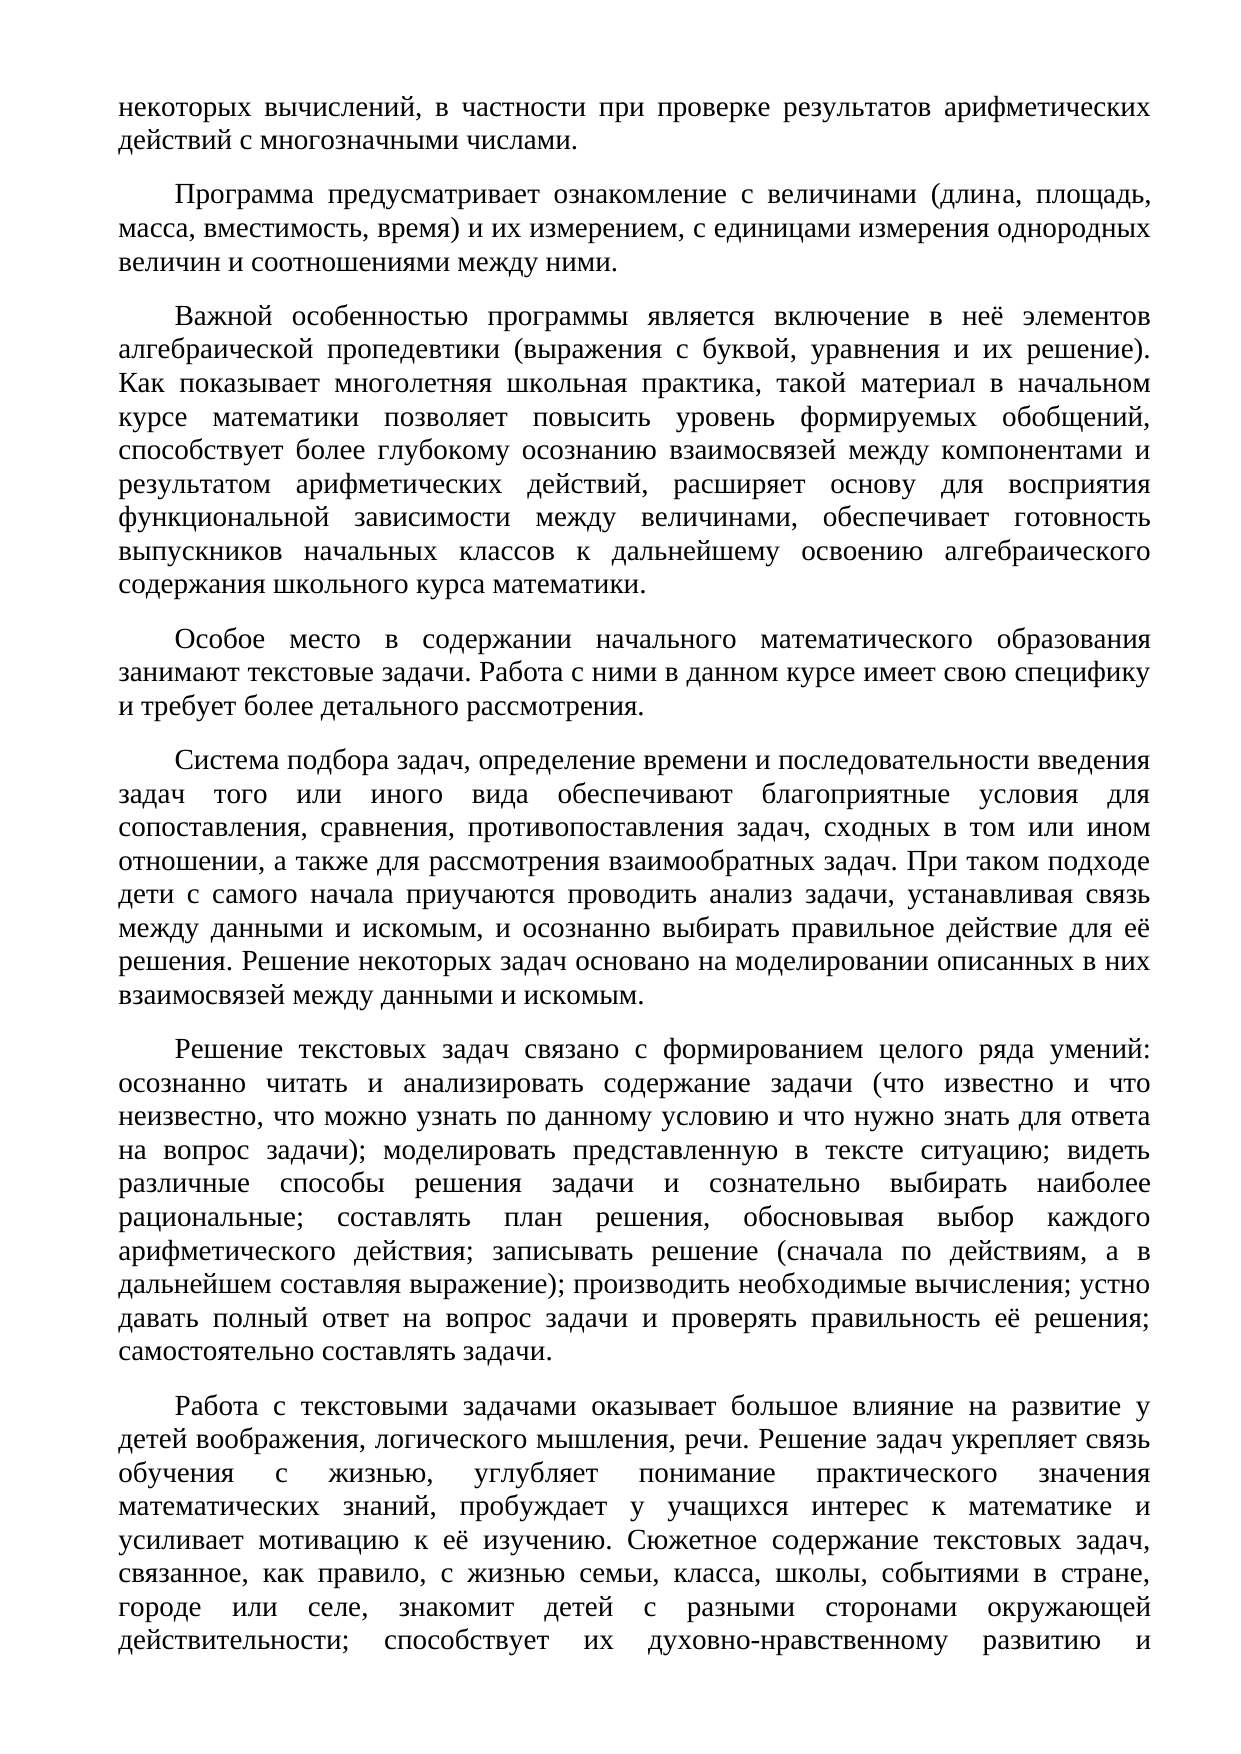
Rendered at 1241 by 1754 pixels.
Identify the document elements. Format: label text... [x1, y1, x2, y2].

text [118, 89, 1152, 156]
text Важной особенностью программы является включение в неё элементов алгебраической пропедевтики (выражения с буквой, уравнения и их решение). Как показывает многолетняя школьная практика, такой материал в начальном курсе математики позволяет повысить уровень формируемых обобщений, способствует более глубокому осознанию взаимосвязей между компонентами и результатом арифметических действий, расширяет основу для восприятия функциональной зависимости между величинами, обеспечивает готовность выпускников начальных классов к дальнейшему освоению алгебраического содержания школьного курса математики. [118, 298, 1152, 600]
text Система подбора задач, определение времени и последовательности введения задач того или иного вида обеспечивают благоприятные условия для сопоставления, сравнения, противопоставления задач, сходных в том или ином отношении, а также для рассмотрения взаимообратных задач. При таком подходе дети с самого начала приучаются проводить анализ задачи, устанавливая связь между данными и искомым, и осознанно выбирать правильное действие для её решения. Решение некоторых задач основано на моделировании описанных в них взаимосвязей между данными и искомым. [118, 742, 1152, 1011]
text Решение текстовых задач связано с формированием целого ряда умений: осознанно читать и анализировать содержание задачи (что известно и что неизвестно, что можно узнать по данному условию и что нужно знать для ответа на вопрос задачи); моделировать представленную в тексте ситуацию; видеть различные способы решения задачи и сознательно выбирать наиболее рациональные; составлять план решения, обосновывая выбор каждого арифметического действия; записывать решение (сначала по действиям, а в дальнейшем составляя выражение); производить необходимые вычисления; устно давать полный ответ на вопрос задачи и проверять правильность её решения; самостоятельно составлять задачи. [118, 1031, 1152, 1367]
text Особое место в содержании начального математического образования занимают текстовые задачи. Работа с ними в данном курсе имеет свою специфику и требует более детального рассмотрения. [118, 621, 1152, 721]
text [118, 1388, 1152, 1656]
text Программа предусматривает ознакомление с величинами (длина, площадь, масса, вместимость, время) и их измерением, с единицами измерения однородных величин и соотношениями между ними. [118, 177, 1152, 277]
